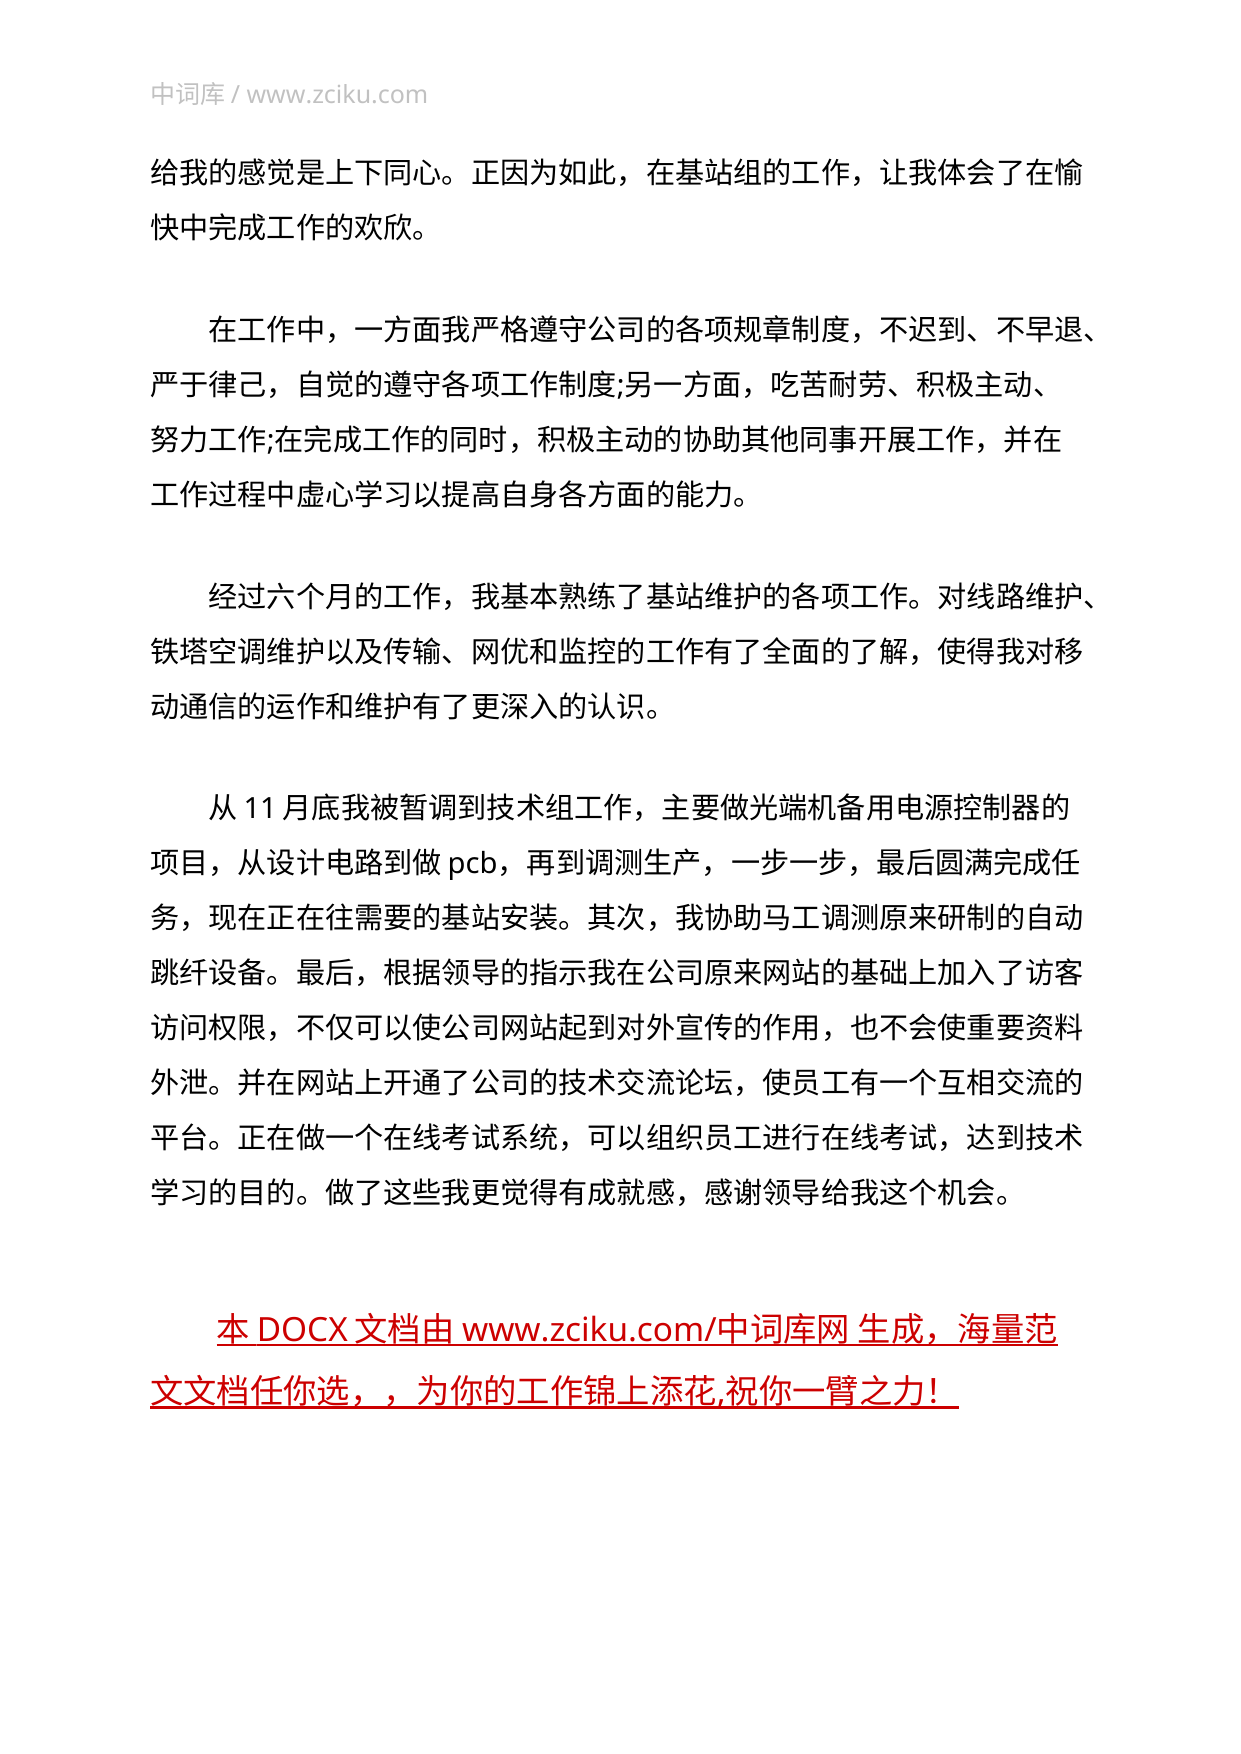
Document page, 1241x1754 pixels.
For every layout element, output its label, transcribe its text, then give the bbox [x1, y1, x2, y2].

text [150, 150, 1090, 247]
text 本DOCX文档由 www.zciku.com/中词库网 生成，海量范文文档任你选，，为你的工作锦上添花,祝你一臂之力！ [150, 1302, 1090, 1414]
text 从11月底我被暂调到技术组工作，主要做光端机备用电源控制器的项目，从设计电路到做pcb，再到调测生产，一步一步，最后圆满完成任务，现在正在往需要的基站安装。其次，我协助马工调测原来研制的自动跳纤设备。最后，根据领导的指示我在公司原来网站的基础上加入了访客访问权限，不仅可以使公司网站起到对外宣传的作用，也不会使重要资料外泄。并在网站上开通了公司的技术交流论坛，使员工有一个互相交流的平台。正在做一个在线考试系统，可以组织员工进行在线考试，达到技术学习的目的。做了这些我更觉得有成就感，感谢领导给我这个机会。 [150, 785, 1090, 1212]
text 在工作中，一方面我严格遵守公司的各项规章制度，不迟到、不早退、严于律己，自觉的遵守各项工作制度;另一方面，吃苦耐劳、积极主动、努力工作;在完成工作的同时，积极主动的协助其他同事开展工作，并在工作过程中虚心学习以提高自身各方面的能力。 [150, 307, 1090, 514]
text 经过六个月的工作，我基本熟练了基站维护的各项工作。对线路维护、铁塔空调维护以及传输、网优和监控的工作有了全面的了解，使得我对移动通信的运作和维护有了更深入的认识。 [150, 573, 1090, 725]
